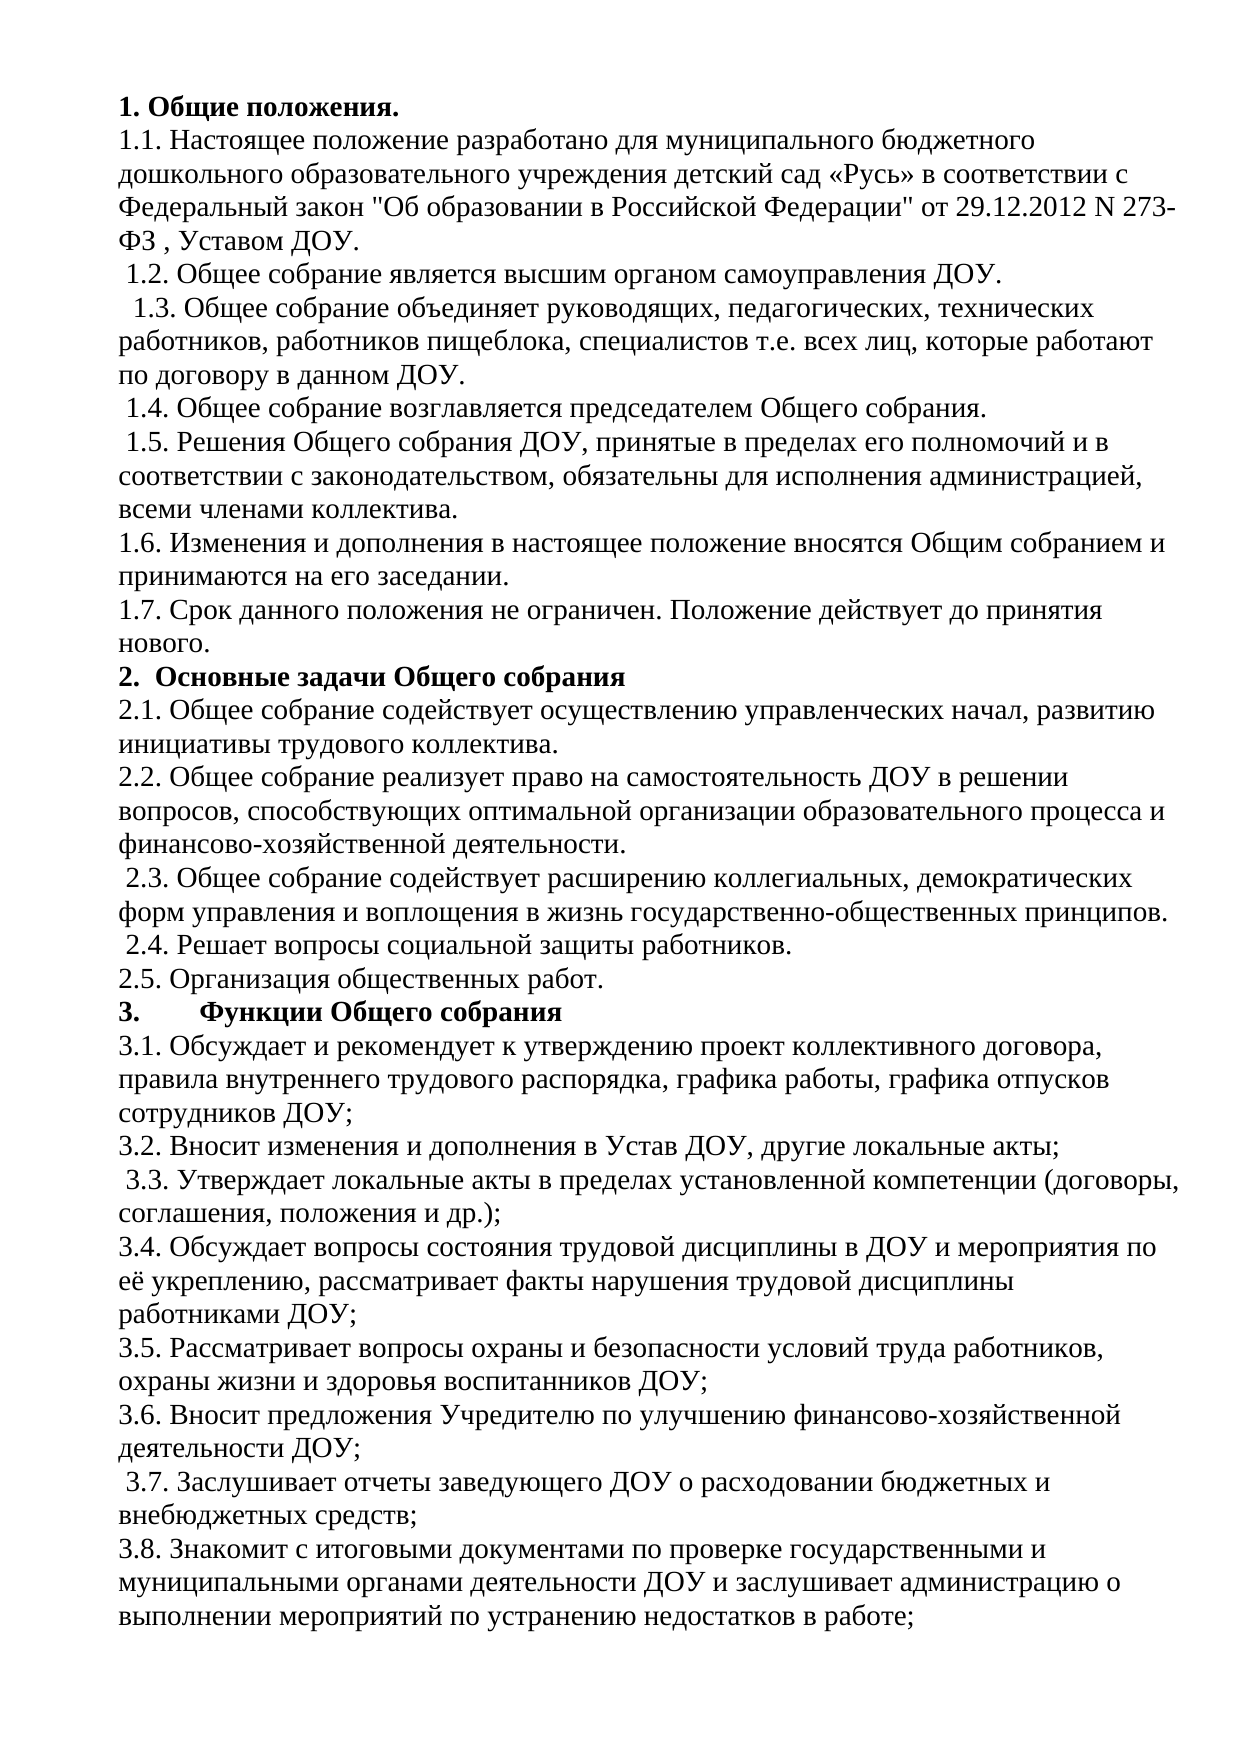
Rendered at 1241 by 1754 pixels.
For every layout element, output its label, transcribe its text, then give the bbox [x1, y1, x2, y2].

text 3.3. Утверждает локальные акты в пределах установленной компетенции (договоры, соглашения, положения и др.); [118, 1162, 1181, 1229]
text 1.4. Общее собрание возглавляется председателем Общего собрания. [118, 391, 1181, 424]
text 3.2. Вносит изменения и дополнения в Устав ДОУ, другие локальные акты; [118, 1128, 1181, 1162]
text 1.5. Решения Общего собрания ДОУ, принятые в пределах его полномочий и в соответствии с законодательством, обязательны для исполнения администрацией, всеми членами коллектива. [118, 424, 1181, 525]
text 2. Основные задачи Общего собрания [118, 659, 1181, 692]
text 2.3. Общее собрание содействует расширению коллегиальных, демократических форм управления и воплощения в жизнь государственно-общественных принципов. [118, 860, 1181, 927]
text 1. Общие положения. [118, 89, 1181, 122]
text 1.2. Общее собрание является высшим органом самоуправления ДОУ. [118, 256, 1181, 290]
text 3.4. Обсуждает вопросы состояния трудовой дисциплины в ДОУ и мероприятия по её укреплению, рассматривает факты нарушения трудовой дисциплины работниками ДОУ; [118, 1229, 1181, 1330]
text 2.4. Решает вопросы социальной защиты работников. [118, 927, 1181, 961]
text 1.3. Общее собрание объединяет руководящих, педагогических, технических работников, работников пищеблока, специалистов т.е. всех лиц, которые работают по договору в данном ДОУ. [118, 290, 1181, 391]
text 3.5. Рассматривает вопросы охраны и безопасности условий труда работников, охраны жизни и здоровья воспитанников ДОУ; 3.6. Вносит предложения Учредителю по улучшению финансово-хозяйственной деятельности ДОУ; [118, 1330, 1181, 1464]
text 1.1. Настоящее положение разработано для муниципального бюджетного дошкольного образовательного учреждения детский сад «Русь» в соответствии с Федеральный закон "Об образовании в Российской Федерации" от 29.12.2012 N 273-ФЗ , Уставом ДОУ. [118, 122, 1181, 256]
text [118, 1531, 1181, 1632]
text 2.5. Организация общественных работ. [118, 961, 1181, 994]
text 3.7. Заслушивает отчеты заведующего ДОУ о расходовании бюджетных и внебюджетных средств; [118, 1464, 1181, 1531]
text 2.1. Общее собрание содействует осуществлению управленческих начал, развитию инициативы трудового коллектива. 2.2. Общее собрание реализует право на самостоятельность ДОУ в решении вопросов, способствующих оптимальной организации образовательного процесса и финансово-хозяйственной деятельности. [118, 692, 1181, 860]
text 1.6. Изменения и дополнения в настоящее положение вносятся Общим собранием и принимаются на его заседании. 1.7. Срок данного положения не ограничен. Положение действует до принятия нового. [118, 525, 1181, 659]
text 3. Функции Общего собрания 3.1. Обсуждает и рекомендует к утверждению проект коллективного договора, правила внутреннего трудового распорядка, графика работы, графика отпусков сотрудников ДОУ; [118, 994, 1181, 1128]
